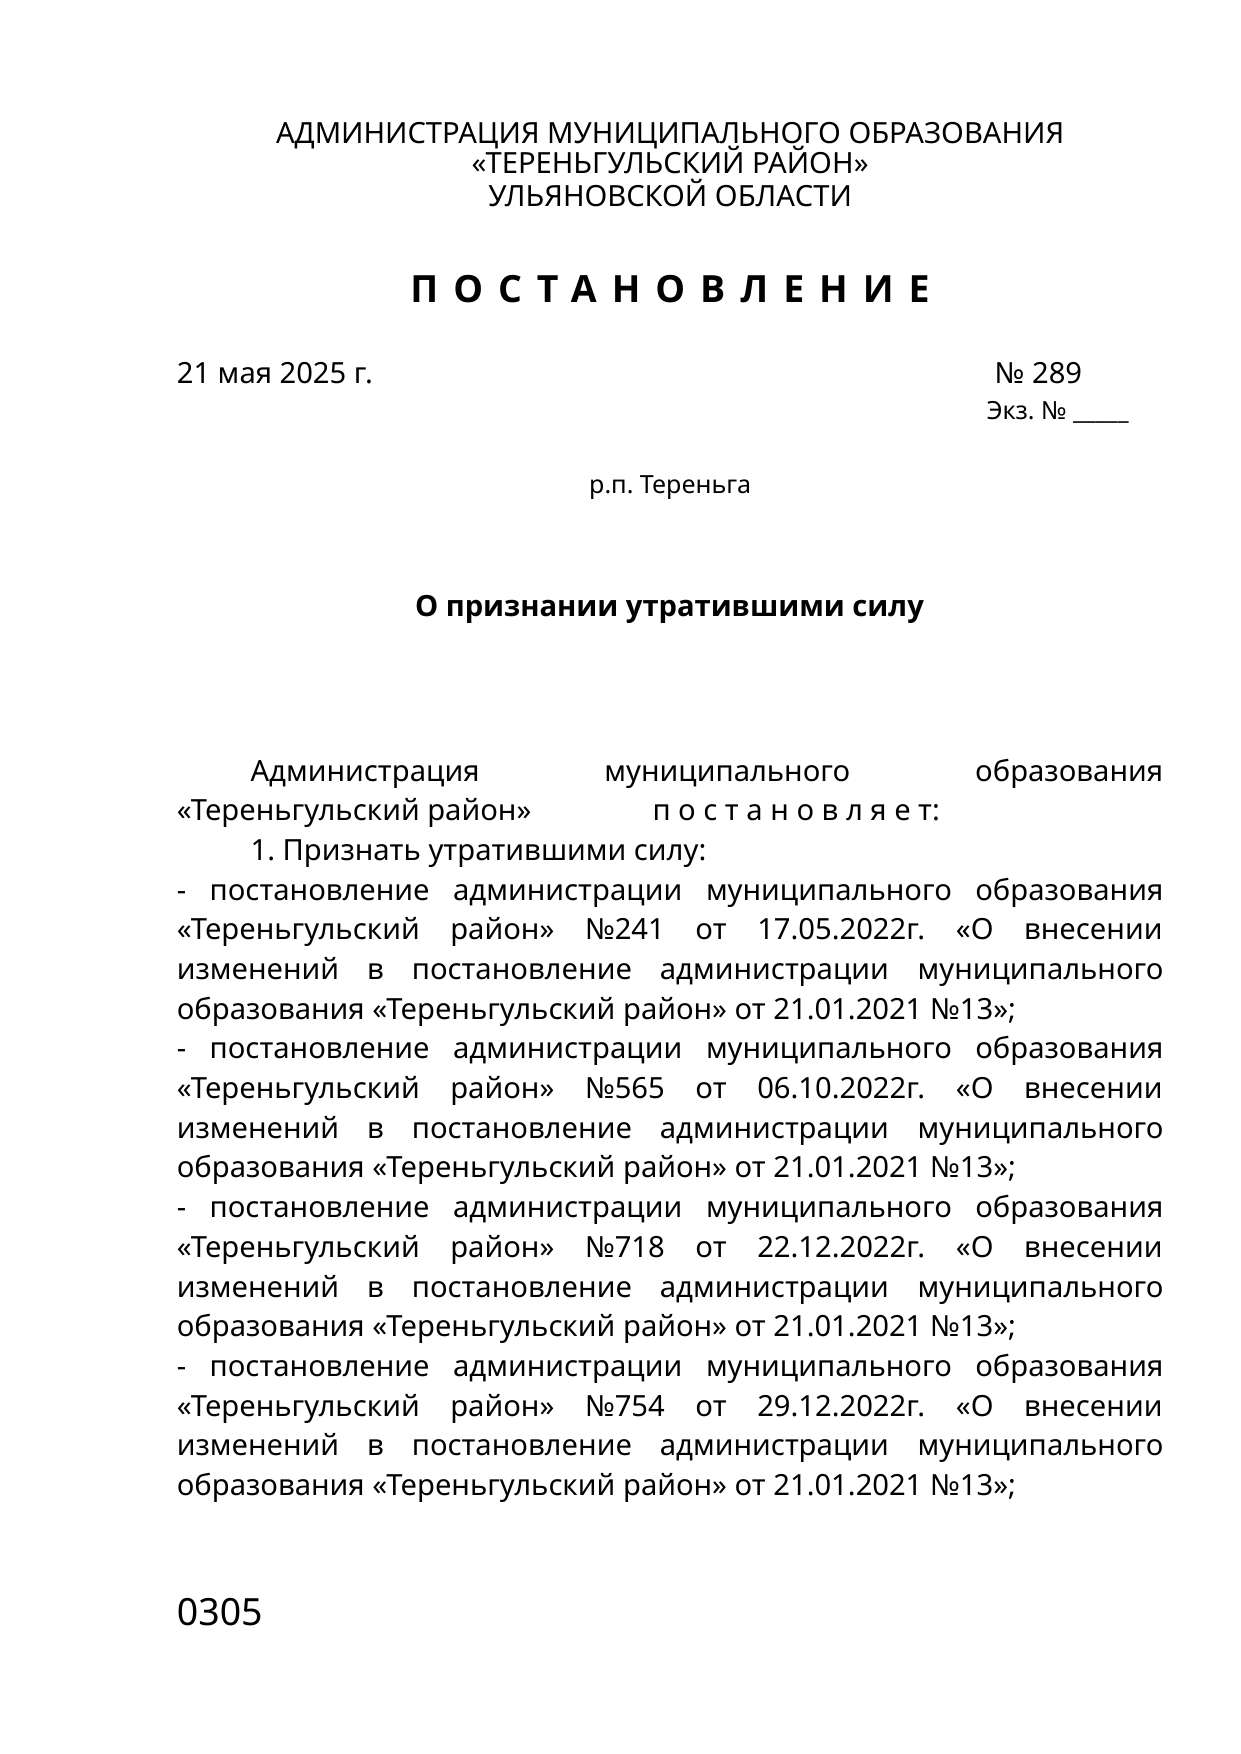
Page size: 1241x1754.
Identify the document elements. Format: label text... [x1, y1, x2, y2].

text р.п. Тереньга [177, 466, 1163, 500]
text ПОСТАНОВЛЕНИЕ [177, 262, 1163, 313]
text - постановление администрации муниципального образования «Тереньгульский район» №754 от 29.12.2022г. «О внесении изменений в постановление администрации муниципального образования «Тереньгульский район» от 21.01.2021 №13»; [177, 1345, 1163, 1504]
text 21 мая 2025 г. № 289 [177, 353, 1163, 392]
text 1. Признать утратившими силу: [177, 829, 1163, 869]
text - постановление администрации муниципального образования «Тереньгульский район» №718 от 22.12.2022г. «О внесении изменений в постановление администрации муниципального образования «Тереньгульский район» от 21.01.2021 №13»; [177, 1186, 1163, 1345]
table_header О признании утратившими силу [177, 580, 1162, 631]
text Экз. № _____ [177, 392, 1163, 427]
text АДМИНИСТРАЦИЯ МУНИЦИПАЛЬНОГО ОБРАЗОВАНИЯ «ТЕРЕНЬГУЛЬСКИЙ РАЙОН» [177, 118, 1163, 182]
text - постановление администрации муниципального образования «Тереньгульский район» №241 от 17.05.2022г. «О внесении изменений в постановление администрации муниципального образования «Тереньгульский район» от 21.01.2021 №13»; [177, 869, 1163, 1028]
text Администрация муниципального образования «Тереньгульский район» п о с т а н о в л я е т: [177, 750, 1163, 829]
text УЛЬЯНОВСКОЙ ОБЛАСТИ [177, 182, 1163, 213]
text - постановление администрации муниципального образования «Тереньгульский район» №565 от 06.10.2022г. «О внесении изменений в постановление администрации муниципального образования «Тереньгульский район» от 21.01.2021 №13»; [177, 1028, 1163, 1186]
